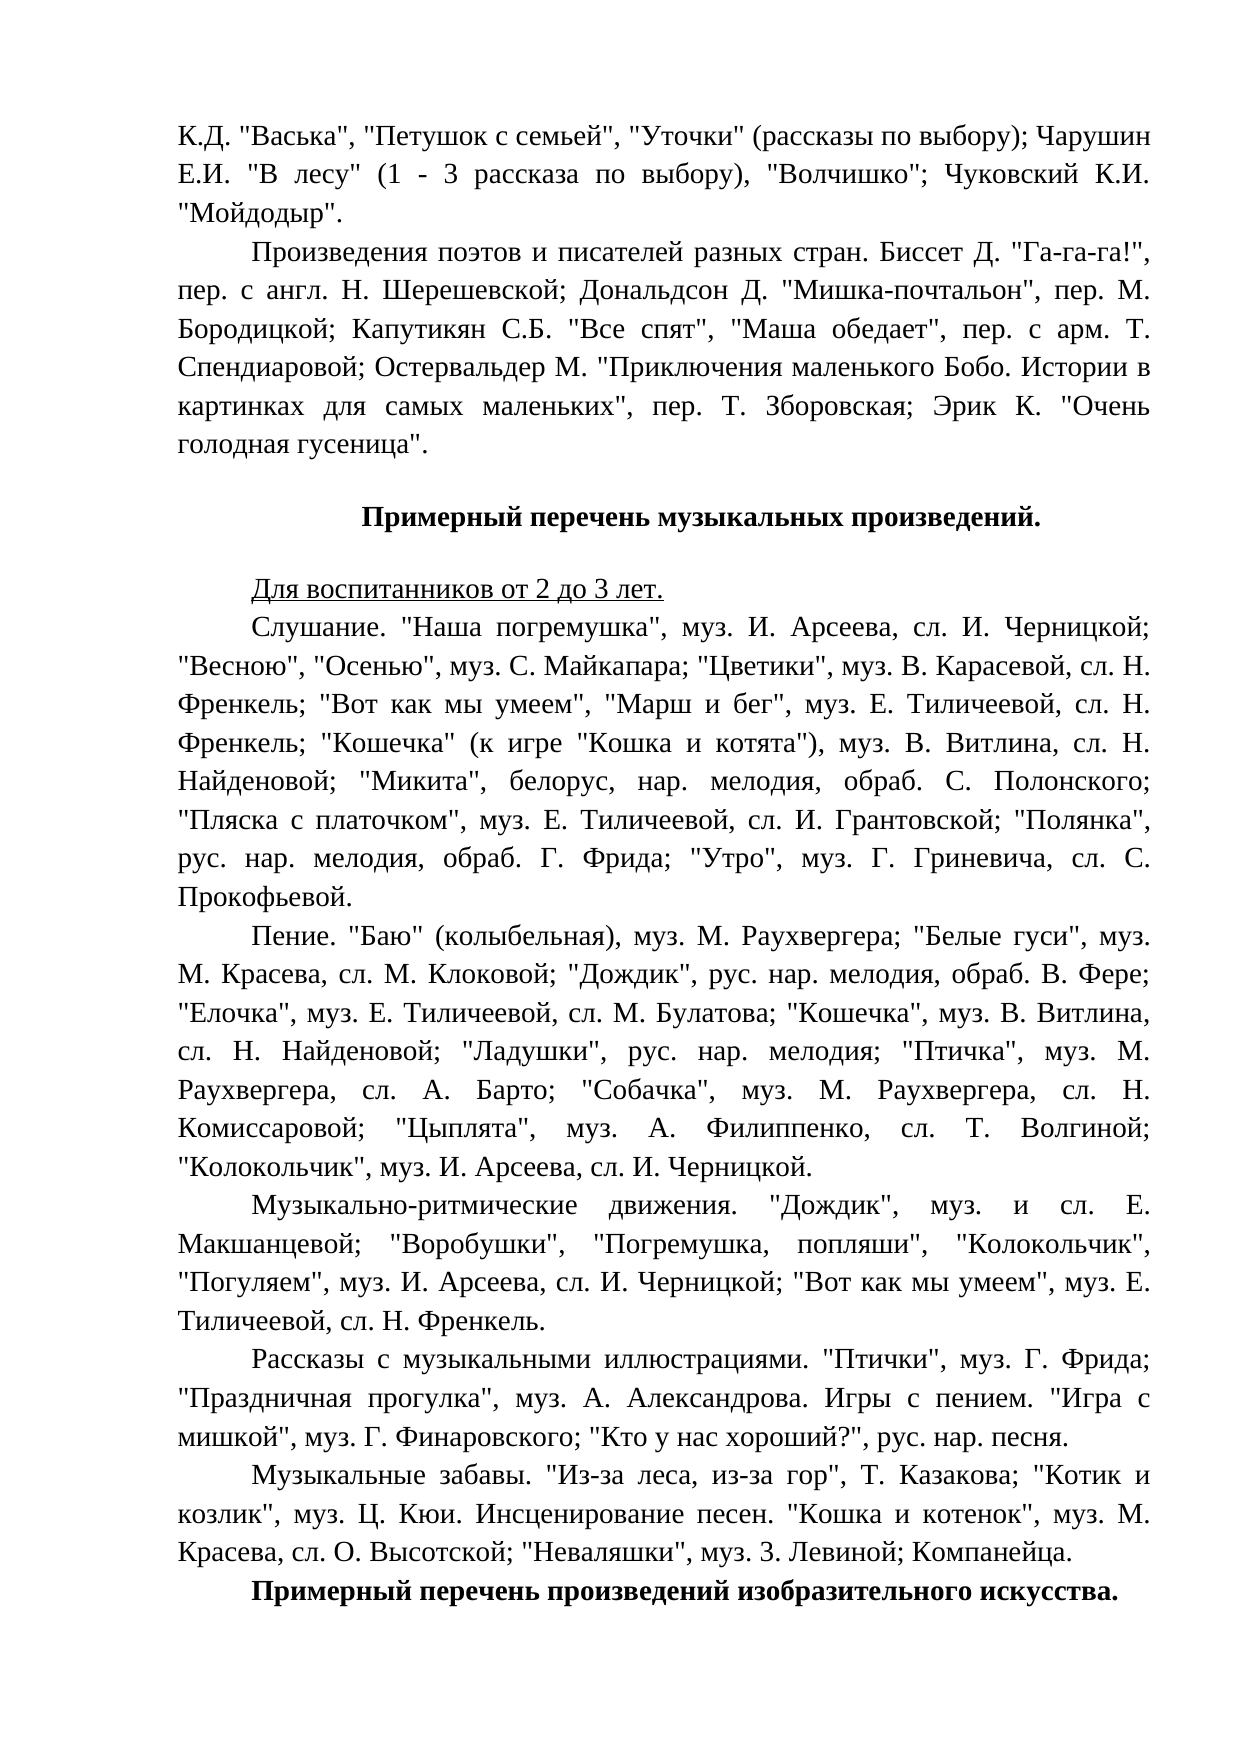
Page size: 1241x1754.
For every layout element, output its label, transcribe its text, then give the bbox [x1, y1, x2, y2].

list Музыкальные забавы. "Из-за леса, из-за гор", Т. Казакова; "Котик и козлик", муз. Ц. Кюи. Инсценирование песен. "Кошка и котенок", муз. М. Красева, сл. О. Высотской; "Неваляшки", муз. 3. Левиной; Компанейца. [177, 1457, 1152, 1568]
list Для воспитанников от 2 до 3 лет. [177, 571, 1152, 604]
list Слушание. "Наша погремушка", муз. И. Арсеева, сл. И. Черницкой; "Весною", "Осенью", муз. С. Майкапара; "Цветики", муз. В. Карасевой, сл. Н. Френкель; "Вот как мы умеем", "Марш и бег", муз. Е. Тиличеевой, сл. Н. Френкель; "Кошечка" (к игре "Кошка и котята"), муз. В. Витлина, сл. Н. Найденовой; "Микита", белорус, нар. мелодия, обраб. С. Полонского; "Пляска с платочком", муз. Е. Тиличеевой, сл. И. Грантовской; "Полянка", рус. нар. мелодия, обраб. Г. Фрида; "Утро", муз. Г. Гриневича, сл. С. Прокофьевой. [177, 609, 1152, 913]
list Рассказы с музыкальными иллюстрациями. "Птички", муз. Г. Фрида; "Праздничная прогулка", муз. А. Александрова. Игры с пением. "Игра с мишкой", муз. Г. Финаровского; "Кто у нас хороший?", рус. нар. песня. [177, 1342, 1152, 1452]
list Примерный перечень произведений изобразительного искусства. [177, 1573, 1152, 1606]
list Пение. "Баю" (колыбельная), муз. М. Раухвергера; "Белые гуси", муз. М. Красева, сл. М. Клоковой; "Дождик", рус. нар. мелодия, обраб. В. Фере; "Елочка", муз. Е. Тиличеевой, сл. М. Булатова; "Кошечка", муз. В. Витлина, сл. Н. Найденовой; "Ладушки", рус. нар. мелодия; "Птичка", муз. М. Раухвергера, сл. А. Барто; "Собачка", муз. М. Раухвергера, сл. Н. Комиссаровой; "Цыплята", муз. А. Филиппенко, сл. Т. Волгиной; "Колокольчик", муз. И. Арсеева, сл. И. Черницкой. [177, 918, 1152, 1182]
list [177, 118, 1152, 229]
list Музыкально-ритмические движения. "Дождик", муз. и сл. Е. Макшанцевой; "Воробушки", "Погремушка, попляши", "Колокольчик", "Погуляем", муз. И. Арсеева, сл. И. Черницкой; "Вот как мы умеем", муз. Е. Тиличеевой, сл. Н. Френкель. [177, 1187, 1152, 1337]
list Примерный перечень музыкальных произведений. [177, 499, 1152, 532]
list Произведения поэтов и писателей разных стран. Биссет Д. "Га-га-га!", пер. с англ. Н. Шерешевской; Дональдсон Д. "Мишка-почтальон", пер. М. Бородицкой; Капутикян С.Б. "Все спят", "Маша обедает", пер. с арм. Т. Спендиаровой; Остервальдер М. "Приключения маленького Бобо. Истории в картинках для самых маленьких", пер. Т. Зборовская; Эрик К. "Очень голодная гусеница". [177, 234, 1152, 460]
